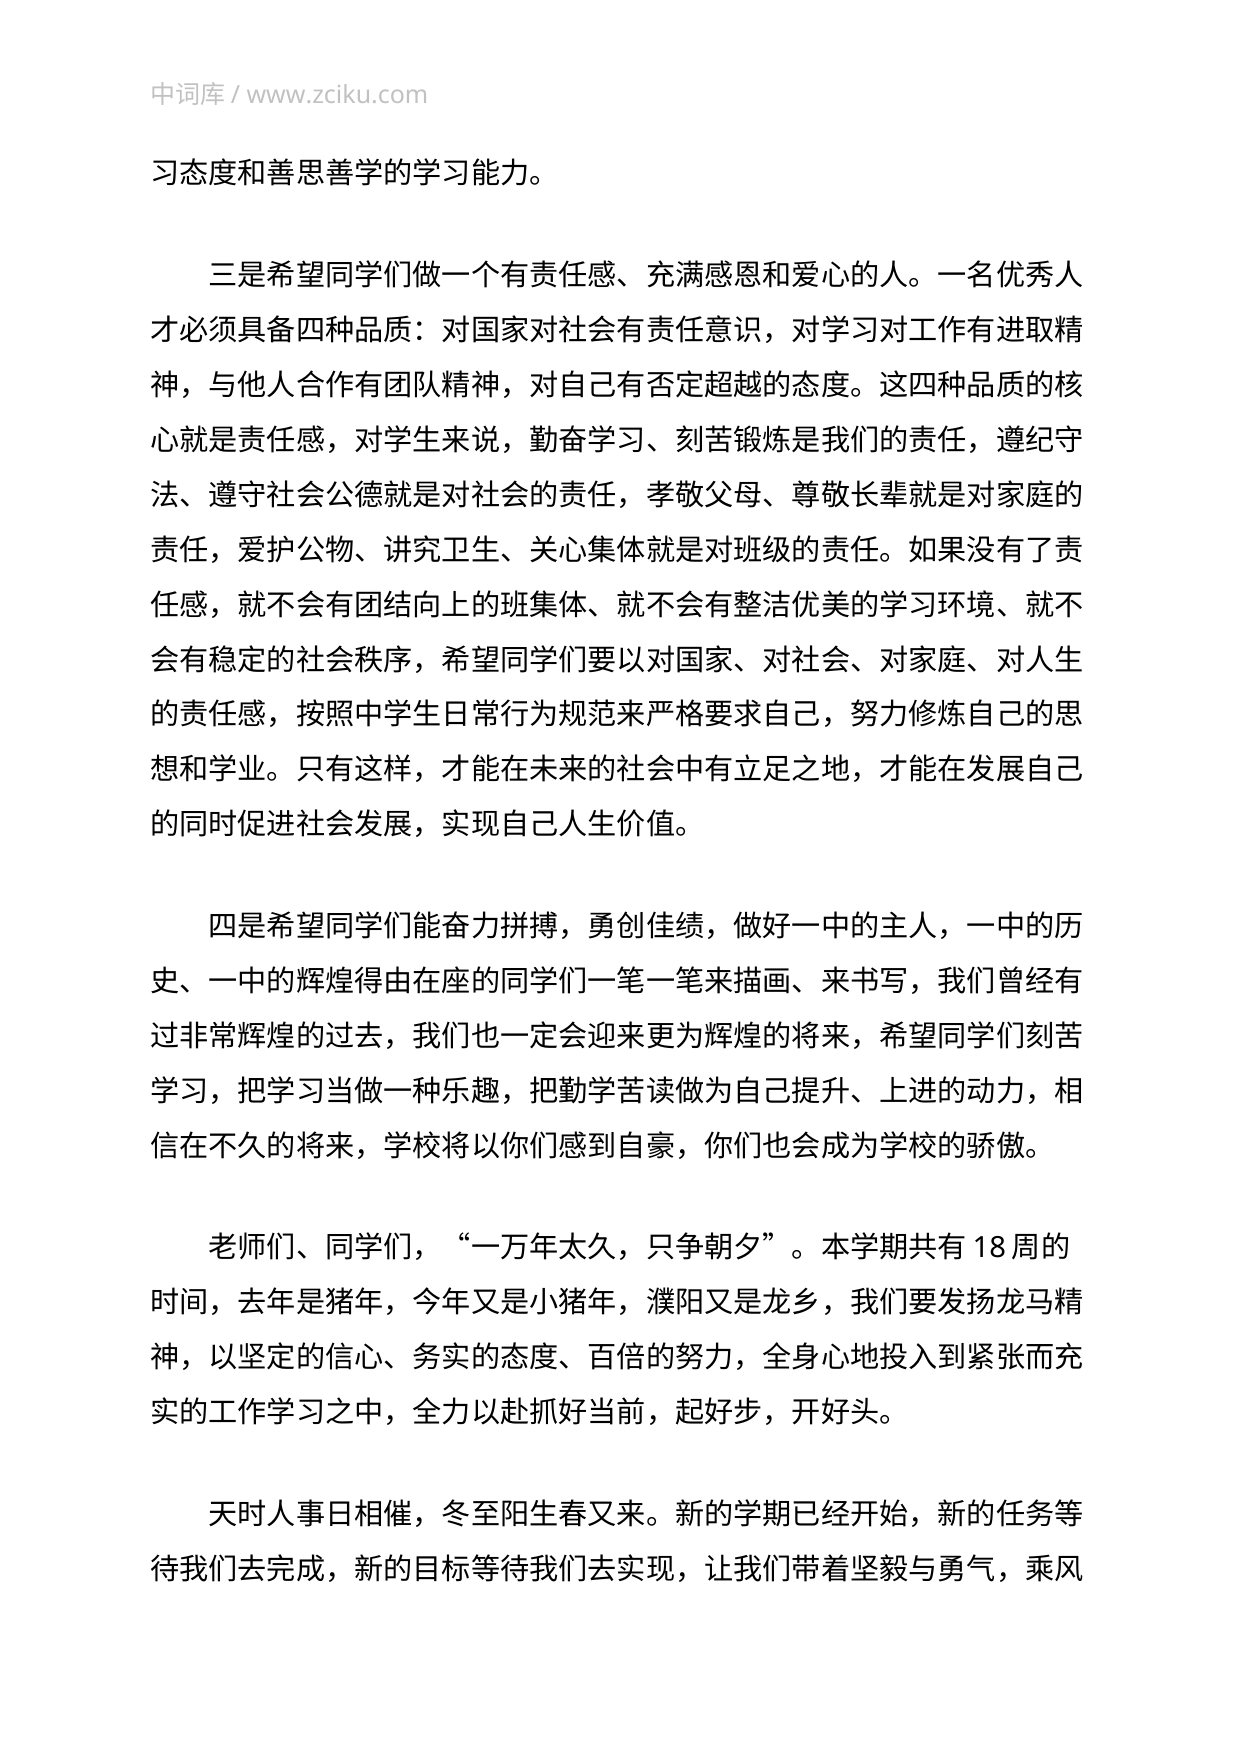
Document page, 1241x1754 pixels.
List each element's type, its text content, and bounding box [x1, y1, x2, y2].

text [150, 1490, 1090, 1588]
text 四是希望同学们能奋力拼搏，勇创佳绩，做好一中的主人，一中的历史、一中的辉煌得由在座的同学们一笔一笔来描画、来书写，我们曾经有过非常辉煌的过去，我们也一定会迎来更为辉煌的将来，希望同学们刻苦学习，把学习当做一种乐趣，把勤学苦读做为自己提升、上进的动力，相信在不久的将来，学校将以你们感到自豪，你们也会成为学校的骄傲。 [150, 902, 1090, 1164]
text 三是希望同学们做一个有责任感、充满感恩和爱心的人。一名优秀人才必须具备四种品质：对国家对社会有责任意识，对学习对工作有进取精神，与他人合作有团队精神，对自己有否定超越的态度。这四种品质的核心就是责任感，对学生来说，勤奋学习、刻苦锻炼是我们的责任，遵纪守法、遵守社会公德就是对社会的责任，孝敬父母、尊敬长辈就是对家庭的责任，爱护公物、讲究卫生、关心集体就是对班级的责任。如果没有了责任感，就不会有团结向上的班集体、就不会有整洁优美的学习环境、就不会有稳定的社会秩序，希望同学们要以对国家、对社会、对家庭、对人生的责任感，按照中学生日常行为规范来严格要求自己，努力修炼自己的思想和学业。只有这样，才能在未来的社会中有立足之地，才能在发展自己的同时促进社会发展，实现自己人生价值。 [150, 252, 1090, 843]
text 老师们、同学们，“一万年太久，只争朝夕”。本学期共有18周的时间，去年是猪年，今年又是小猪年，濮阳又是龙乡，我们要发扬龙马精神，以坚定的信心、务实的态度、百倍的努力，全身心地投入到紧张而充实的工作学习之中，全力以赴抓好当前，起好步，开好头。 [150, 1224, 1090, 1431]
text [150, 150, 1090, 192]
